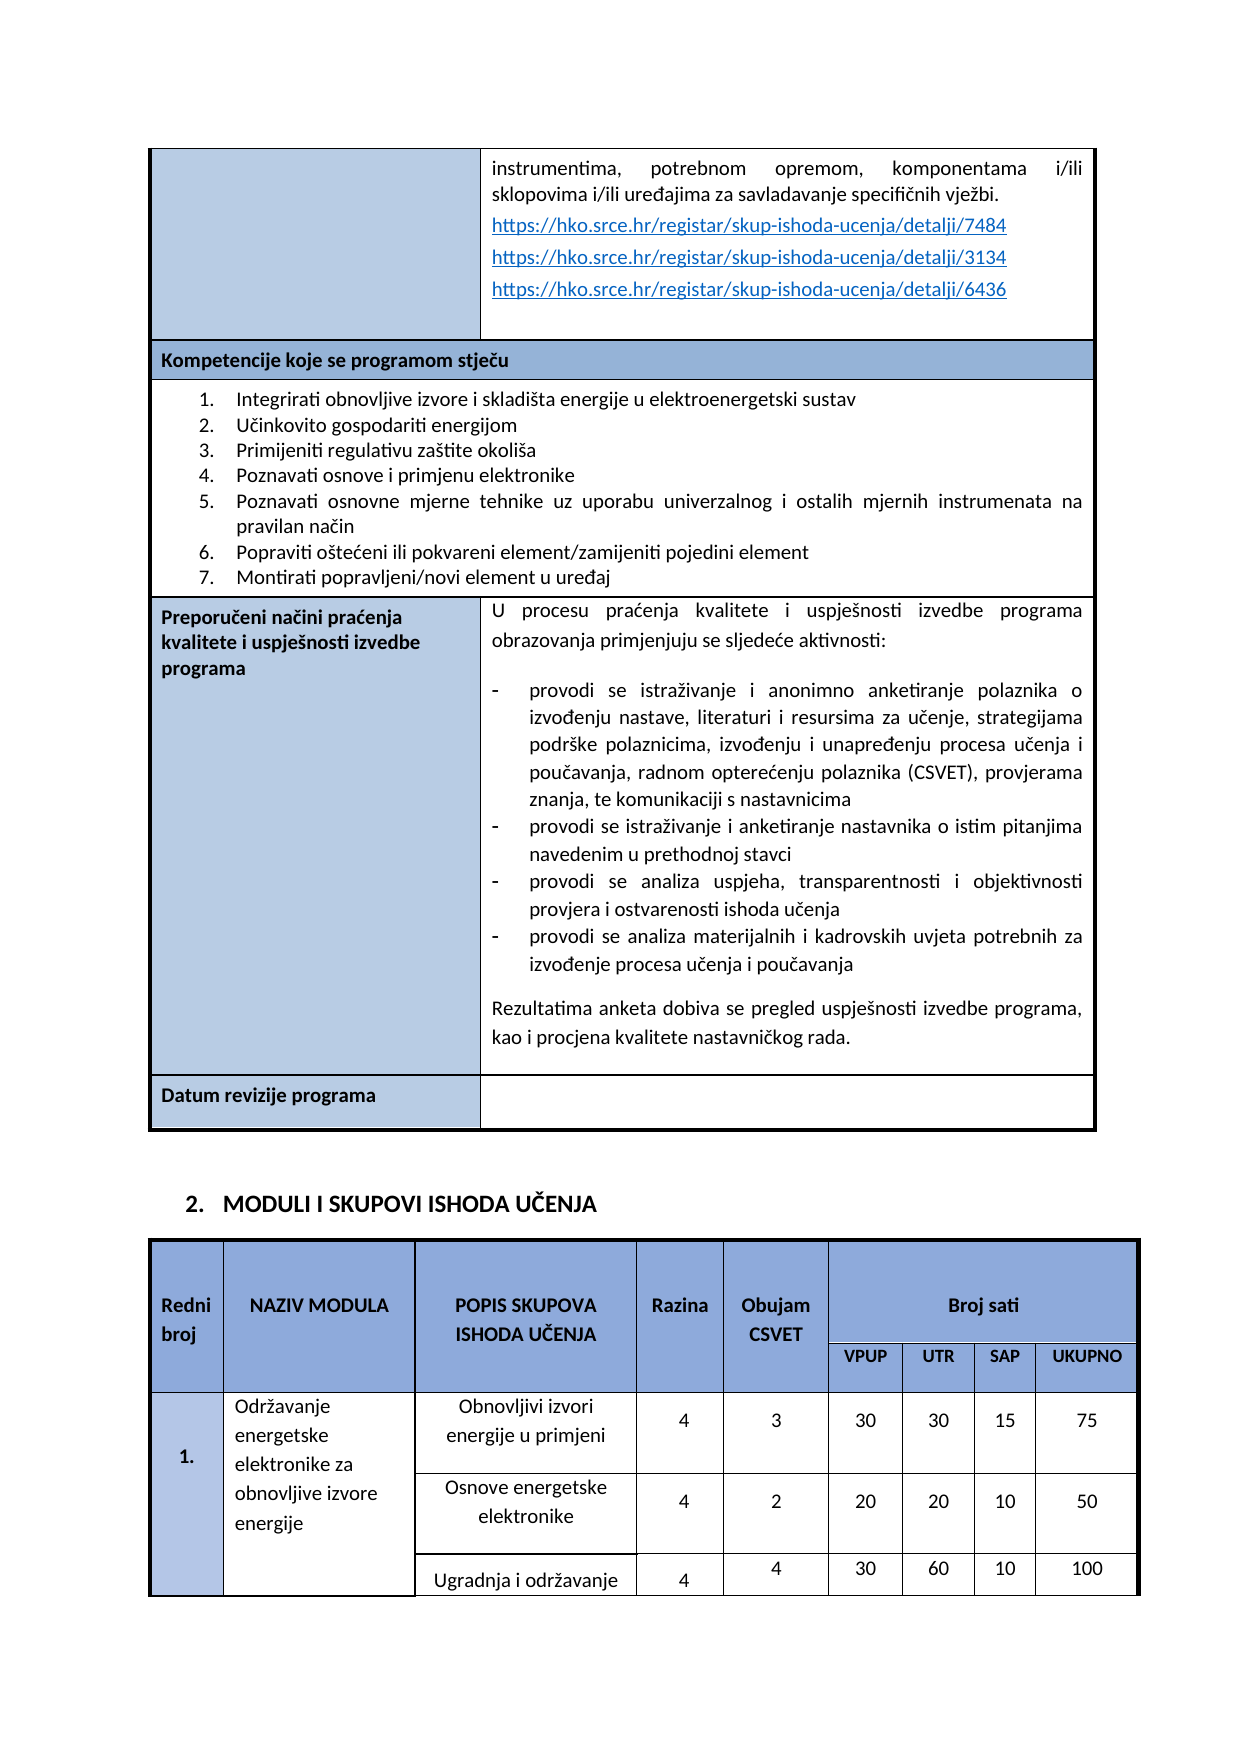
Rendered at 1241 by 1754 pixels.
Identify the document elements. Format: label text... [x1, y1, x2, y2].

table_cell [481, 1076, 1093, 1127]
table_header POPIS SKUPOVA ISHODA UČENJA [416, 1242, 636, 1392]
table_cell UKUPNO [1036, 1344, 1136, 1392]
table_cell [152, 149, 480, 339]
table_header Redni broj [152, 1242, 223, 1392]
table_cell SAP [975, 1344, 1035, 1392]
table_cell UTR [903, 1344, 974, 1392]
table_header Razina [637, 1242, 723, 1392]
table_cell 20 [829, 1474, 902, 1553]
table_cell VPUP [829, 1344, 902, 1392]
table_cell Kompetencije koje se programom stječu [152, 341, 1093, 379]
table_cell 30 [829, 1393, 902, 1472]
table_cell 30 [829, 1554, 902, 1595]
table_cell 60 [903, 1554, 974, 1595]
table_cell 30 [903, 1393, 974, 1472]
table_cell Preporučeni načini praćenja kvalitete i uspješnosti izvedbe programa [152, 598, 480, 1074]
table_header NAZIV MODULA [224, 1242, 414, 1392]
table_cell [481, 149, 1093, 339]
table_cell 15 [975, 1393, 1035, 1472]
table_cell 4 [637, 1474, 723, 1553]
table_cell 3 [724, 1393, 828, 1472]
table_cell 100 [1036, 1554, 1136, 1595]
table_cell 2 [724, 1474, 828, 1553]
table_cell 50 [1036, 1474, 1136, 1553]
table_cell Osnove energetske elektronike [416, 1474, 636, 1553]
table_cell Integrirati obnovljive izvore i skladišta energije u elektroenergetski sustav Učinkovito gospodariti energijom Primijeniti regulativu zaštite okoliša Poznavati osnove i primjenu elektronike Poznavati osnovne mjerne tehnike uz uporabu univerzalnog i ostalih mjernih instrumenata na pravilan način Popraviti oštećeni ili pokvareni element/zamijeniti pojedini element Montirati popravljeni/novi element u uređaj [152, 380, 1093, 596]
table_header Obujam CSVET [724, 1242, 828, 1392]
table_cell 10 [975, 1554, 1035, 1595]
table_cell 75 [1036, 1393, 1136, 1472]
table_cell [416, 1555, 636, 1595]
table_cell Obnovljivi izvori energije u primjeni [416, 1393, 636, 1472]
list MODULI I SKUPOVI ISHODA UČENJA [185, 1188, 1093, 1218]
table_cell 10 [975, 1474, 1035, 1553]
table_cell 4 [637, 1393, 723, 1472]
table_cell U procesu praćenja kvalitete i uspješnosti izvedbe programa obrazovanja primjenjuju se sljedeće aktivnosti: provodi se istraživanje i anonimno anketiranje polaznika o izvođenju nastave, literaturi i resursima za učenje, strategijama podrške polaznicima, izvođenju i unapređenju procesa učenja i poučavanja, radnom opterećenju polaznika (CSVET), provjerama znanja, te komunikaciji s nastavnicima provodi se istraživanje i anketiranje nastavnika o istim pitanjima navedenim u prethodnoj stavci provodi se analiza uspjeha, transparentnosti i objektivnosti provjera i ostvarenosti ishoda učenja provodi se analiza materijalnih i kadrovskih uvjeta potrebnih za izvođenje procesa učenja i poučavanja Rezultatima anketa dobiva se pregled uspješnosti izvedbe programa, kao i procjena kvalitete nastavničkog rada. [481, 598, 1093, 1074]
table_cell Datum revizije programa [152, 1076, 480, 1127]
table_cell 4 [724, 1554, 828, 1595]
table_cell 20 [903, 1474, 974, 1553]
table_cell Održavanje energetske elektronike za obnovljive izvore energije [224, 1393, 414, 1595]
table_cell 4 [637, 1554, 723, 1595]
table_header Broj sati [829, 1242, 1136, 1342]
table_cell 1. [152, 1393, 223, 1595]
